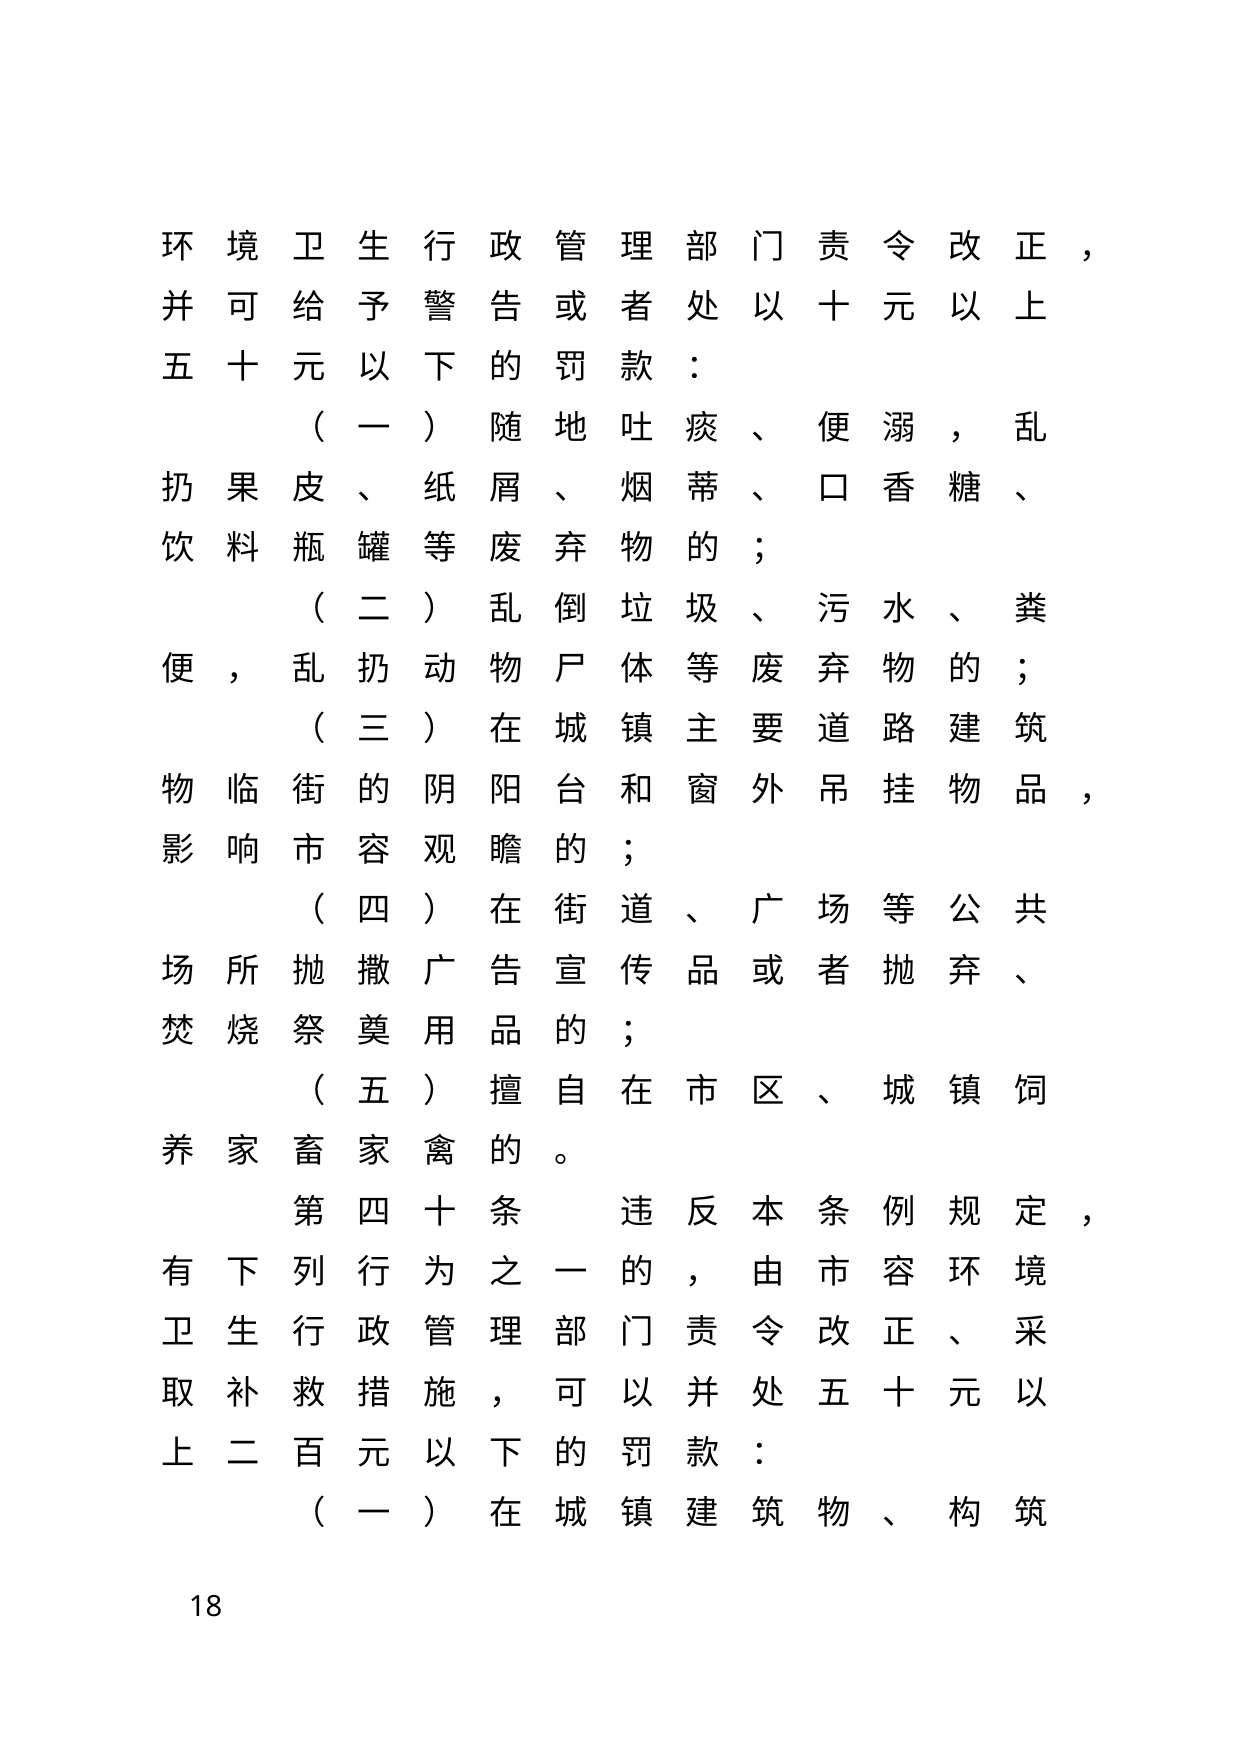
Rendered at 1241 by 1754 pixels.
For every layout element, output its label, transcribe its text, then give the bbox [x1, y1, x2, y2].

text （五）擅自在市区、城镇饲养家畜家禽的。 [161, 1058, 1079, 1178]
text （一）随地吐痰、便溺，乱扔果皮、纸屑、烟蒂、口香糖、饮料瓶罐等废弃物的； [161, 394, 1079, 575]
text （二）乱倒垃圾、污水、粪便，乱扔动物尸体等废弃物的； [161, 575, 1079, 696]
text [161, 1480, 1079, 1540]
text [161, 213, 1079, 394]
text （三）在城镇主要道路建筑物临街的阴阳台和窗外吊挂物品，影响市容观瞻的； [161, 696, 1079, 877]
text 第四十条 违反本条例规定，有下列行为之一的，由市容环境卫生行政管理部门责令改正、采取补救措施，可以并处五十元以上二百元以下的罚款： [161, 1178, 1079, 1480]
text （四）在街道、广场等公共场所抛撒广告宣传品或者抛弃、焚烧祭奠用品的； [161, 877, 1079, 1058]
